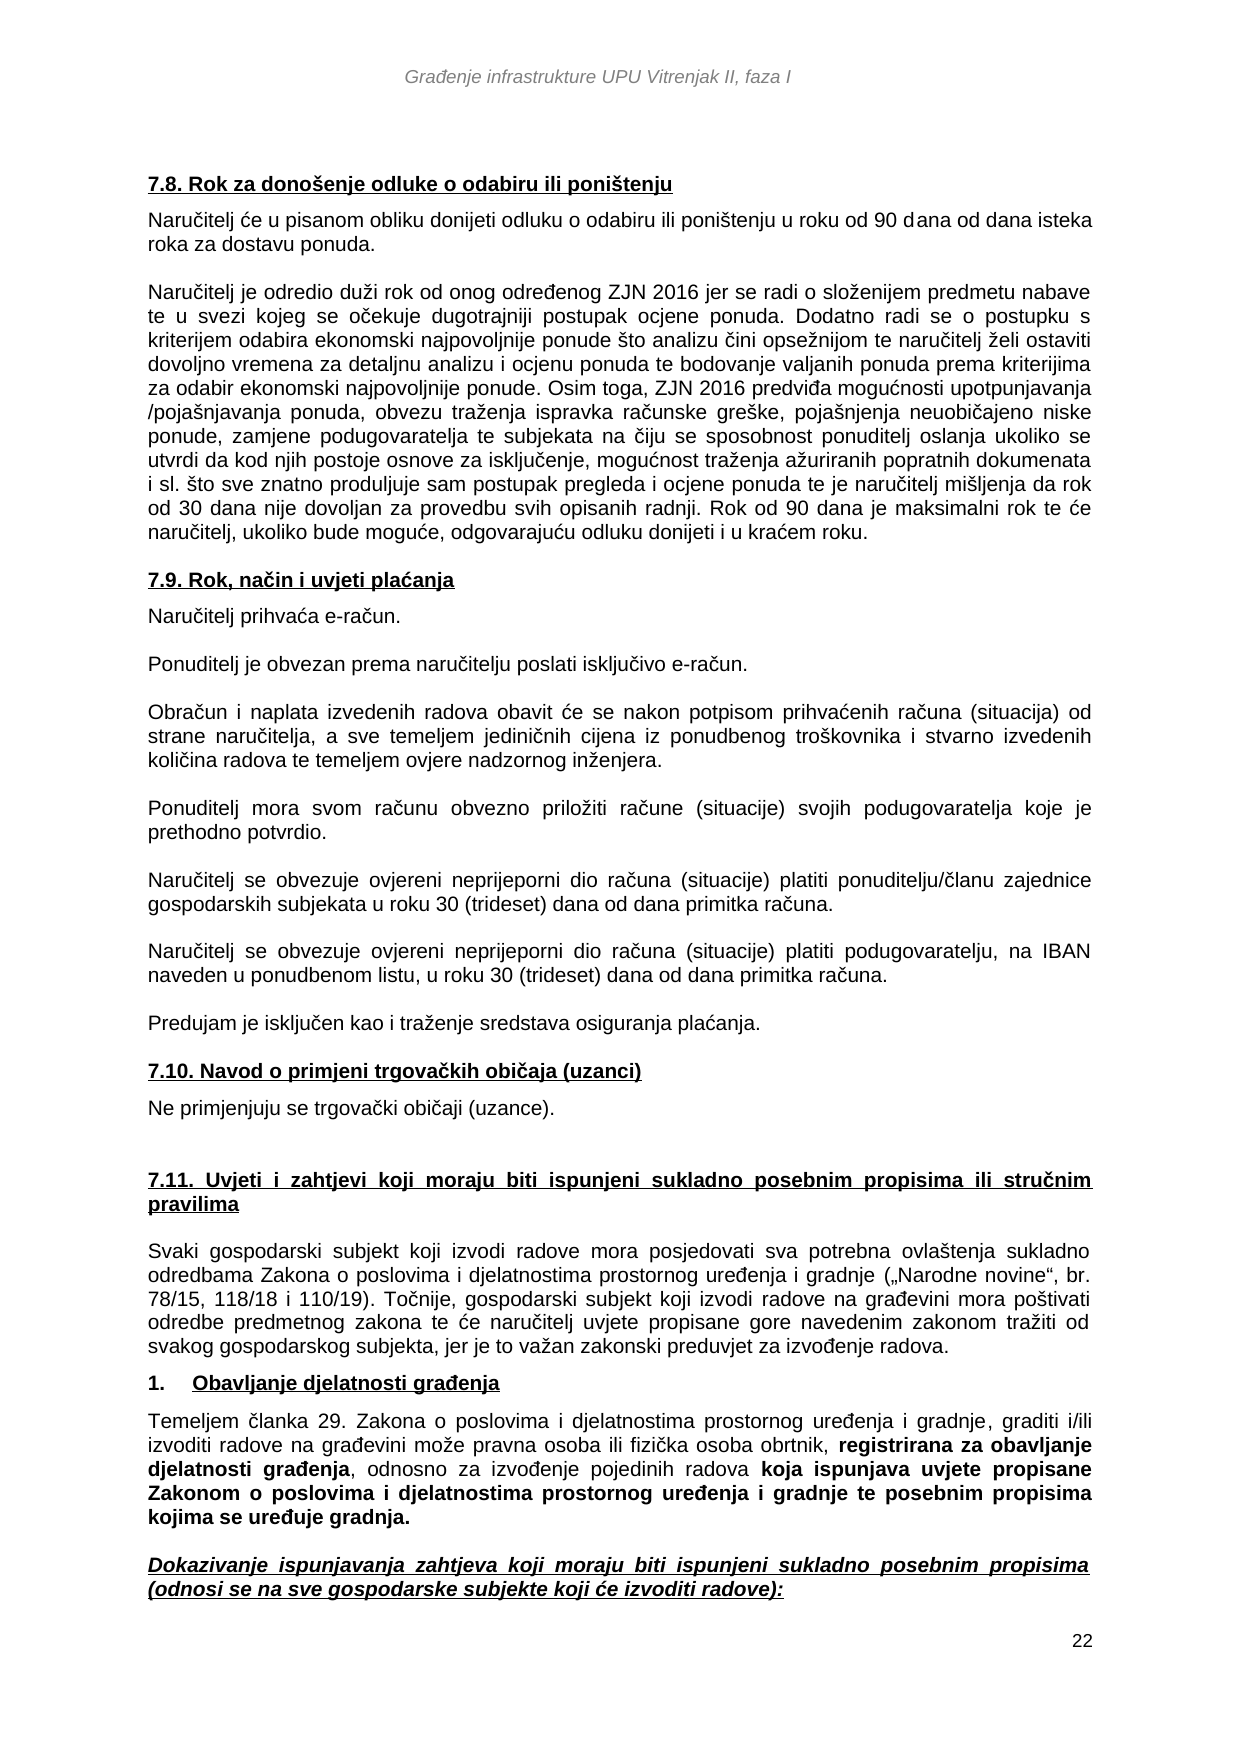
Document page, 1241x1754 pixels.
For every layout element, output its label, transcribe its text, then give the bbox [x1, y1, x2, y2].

text Ne primjenjuju se trgovački običaji (uzance). [148, 1096, 1093, 1119]
text Svaki gospodarski subjekt koji izvodi radove mora posjedovati sva potrebna ovlaštenja sukladno odredbama Zakona o poslovima i djelatnostima prostornog uređenja i gradnje („Narodne novine“, br. 78/15, 118/18 i 110/19). Točnije, gospodarski subjekt koji izvodi radove na građevini mora poštivati odredbe predmetnog zakona te će naručitelj uvjete propisane gore navedenim zakonom tražiti od svakog gospodarskog subjekta, jer je to važan zakonski preduvjet za izvođenje radova. [148, 1239, 1091, 1358]
text Ponuditelj mora svom računu obvezno priložiti račune (situacije) svojih podugovaratelja koje je prethodno potvrdio. [148, 796, 1093, 843]
text Ponuditelj je obvezan prema naručitelju poslati isključivo e-račun. [148, 652, 1093, 676]
text Naručitelj je odredio duži rok od onog određenog ZJN 2016 jer se radi o složenijem predmetu nabave te u svezi kojeg se očekuje dugotrajniji postupak ocjene ponuda. Dodatno radi se o postupku s kriterijem odabira ekonomski najpovoljnije ponude što analizu čini opsežnijom te naručitelj želi ostaviti dovoljno vremena za detaljnu analizu i ocjenu ponuda te bodovanje valjanih ponuda prema kriterijima za odabir ekonomski najpovoljnije ponude. Osim toga, ZJN 2016 predviđa mogućnosti upotpunjavanja /pojašnjavanja ponuda, obvezu traženja ispravka računske greške, pojašnjenja neuobičajeno niske ponude, zamjene podugovaratelja te subjekata na čiju se sposobnost ponuditelj oslanja ukoliko se utvrdi da kod njih postoje osnove za isključenje, mogućnost traženja ažuriranih popratnih dokumenata i sl. što sve znatno produljuje sam postupak pregleda i ocjene ponuda te je naručitelj mišljenja da rok od 30 dana nije dovoljan za provedbu svih opisanih radnji. Rok od 90 dana je maksimalni rok te će naručitelj, ukoliko bude moguće, odgovarajuću odluku donijeti i u kraćem roku. [148, 280, 1093, 543]
text 7.11. Uvjeti i zahtjevi koji moraju biti ispunjeni sukladno posebnim propisima ili stručnim pravilima [148, 1189, 1093, 1215]
text Naručitelj prihvaća e-račun. [148, 604, 1093, 628]
text 7.10. Navod o primjeni trgovačkih običaja (uzanci) [148, 1059, 1093, 1083]
text 7.11. Uvjeti i zahtjevi koji moraju biti ispunjeni sukladno posebnim propisima ili stručnim pravilima [148, 1167, 1093, 1188]
text Naručitelj će u pisanom obliku donijeti odluku o odabiru ili poništenju u roku od 90 dana od dana isteka roka za dostavu ponuda. [148, 208, 1093, 256]
text 7.8. Rok za donošenje odluke o odabiru ili poništenju [148, 172, 1093, 196]
text Temeljem članka 29. Zakona o poslovima i djelatnostima prostornog uređenja i gradnje, graditi i/ili izvoditi radove na građevini može pravna osoba ili fizička osoba obrtnik, registrirana za obavljanje djelatnosti građenja, odnosno za izvođenje pojedinih radova koja ispunjava uvjete propisane Zakonom o poslovima i djelatnostima prostornog uređenja i gradnje te posebnim propisima kojima se uređuje gradnja. [148, 1409, 1093, 1529]
text Dokazivanje ispunjavanja zahtjeva koji moraju biti ispunjeni sukladno posebnim propisima (odnosi se na sve gospodarske subjekte koji će izvoditi radove): [148, 1553, 1090, 1574]
text Naručitelj se obvezuje ovjereni neprijeporni dio računa (situacije) platiti ponuditelju/članu zajednice gospodarskih subjekata u roku 30 (trideset) dana od dana primitka računa. [148, 867, 1093, 915]
text 7.9. Rok, način i uvjeti plaćanja [148, 567, 1093, 591]
list Obavljanje djelatnosti građenja [148, 1370, 1093, 1394]
text Naručitelj se obvezuje ovjereni neprijeporni dio računa (situacije) platiti podugovaratelju, na IBAN naveden u ponudbenom listu, u roku 30 (trideset) dana od dana primitka računa. [148, 939, 1093, 987]
text Predujam je isključen kao i traženje sredstava osiguranja plaćanja. [148, 1011, 1093, 1035]
text Dokazivanje ispunjavanja zahtjeva koji moraju biti ispunjeni sukladno posebnim propisima (odnosi se na sve gospodarske subjekte koji će izvoditi radove): [148, 1575, 1090, 1601]
text Obračun i naplata izvedenih radova obavit će se nakon potpisom prihvaćenih računa (situacija) od strane naručitelja, a sve temeljem jediničnih cijena iz ponudbenog troškovnika i stvarno izvedenih količina radova te temeljem ovjere nadzornog inženjera. [148, 700, 1093, 772]
